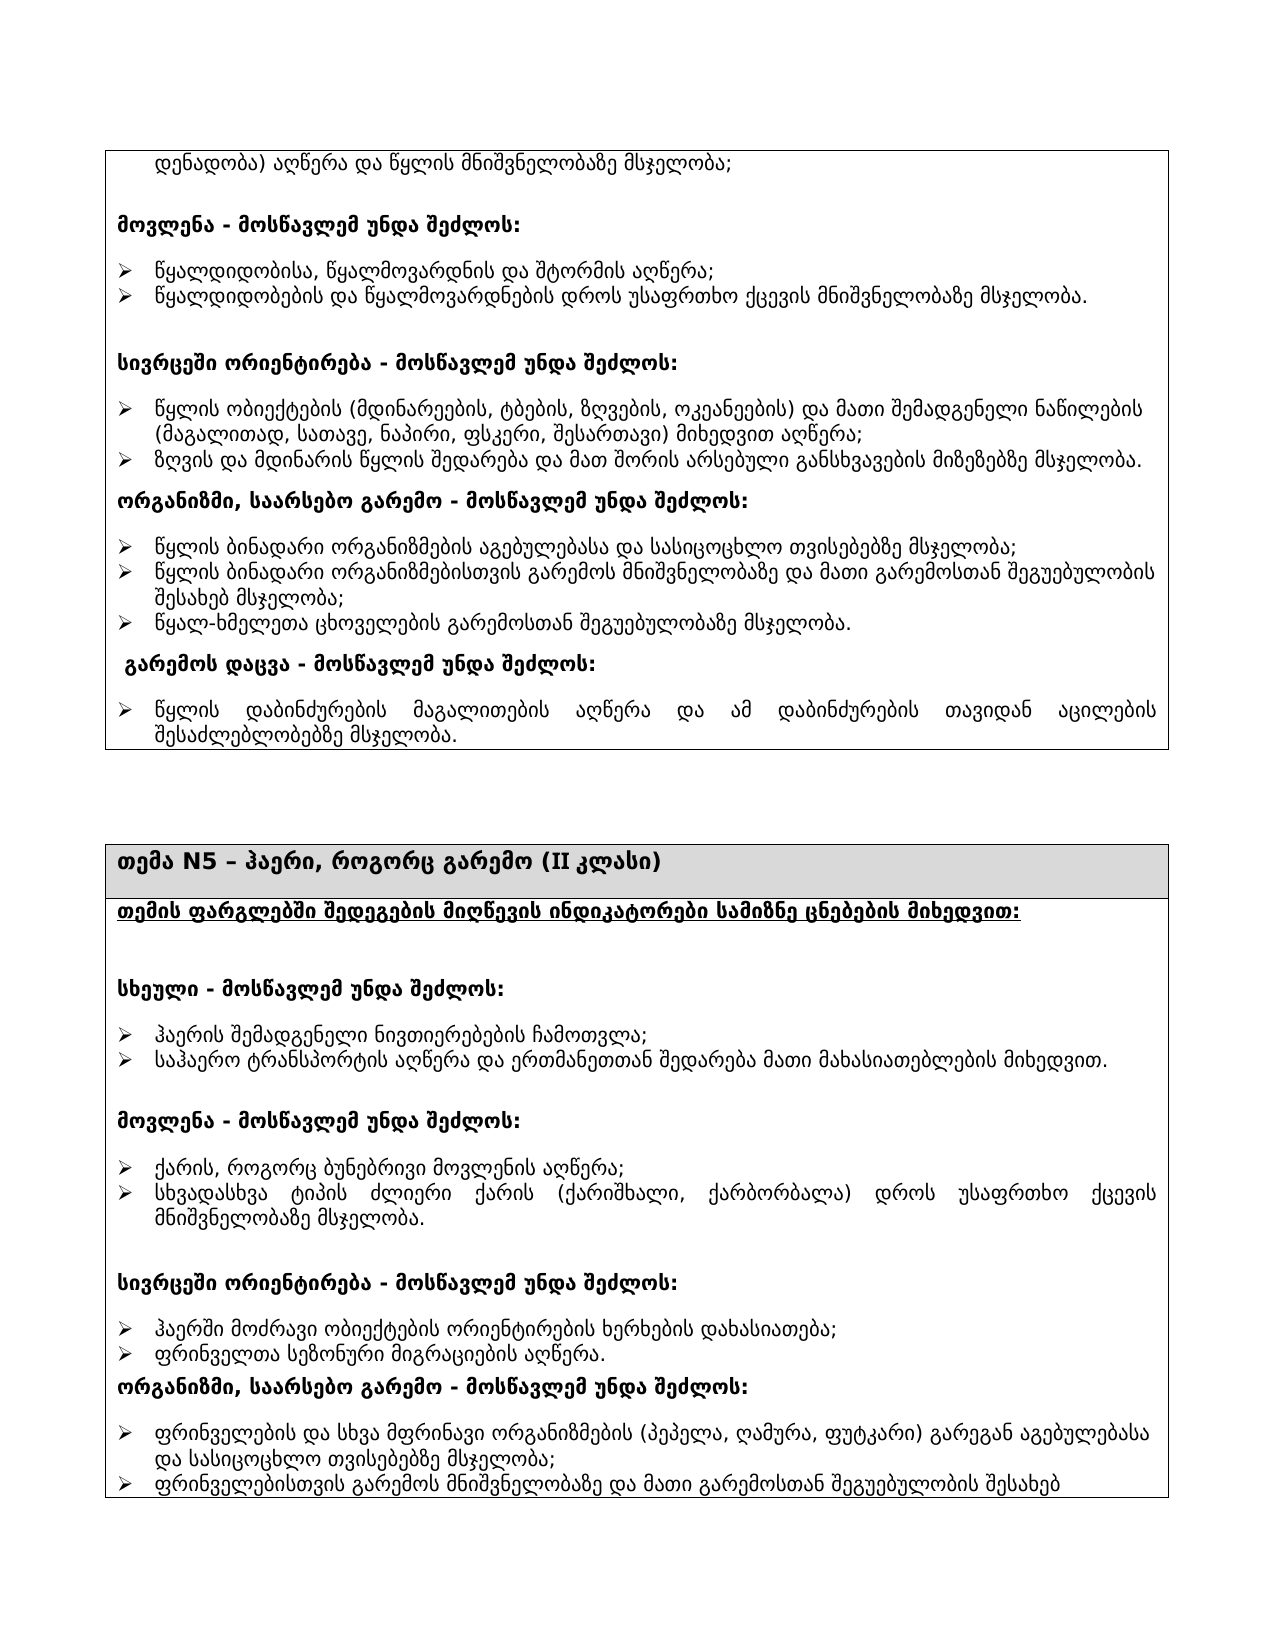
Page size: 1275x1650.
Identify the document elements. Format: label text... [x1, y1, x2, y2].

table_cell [106, 151, 1168, 749]
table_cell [106, 899, 1168, 1497]
table_header თემა N5 – ჰაერი, როგორც გარემო (II კლასი) [106, 845, 1168, 898]
